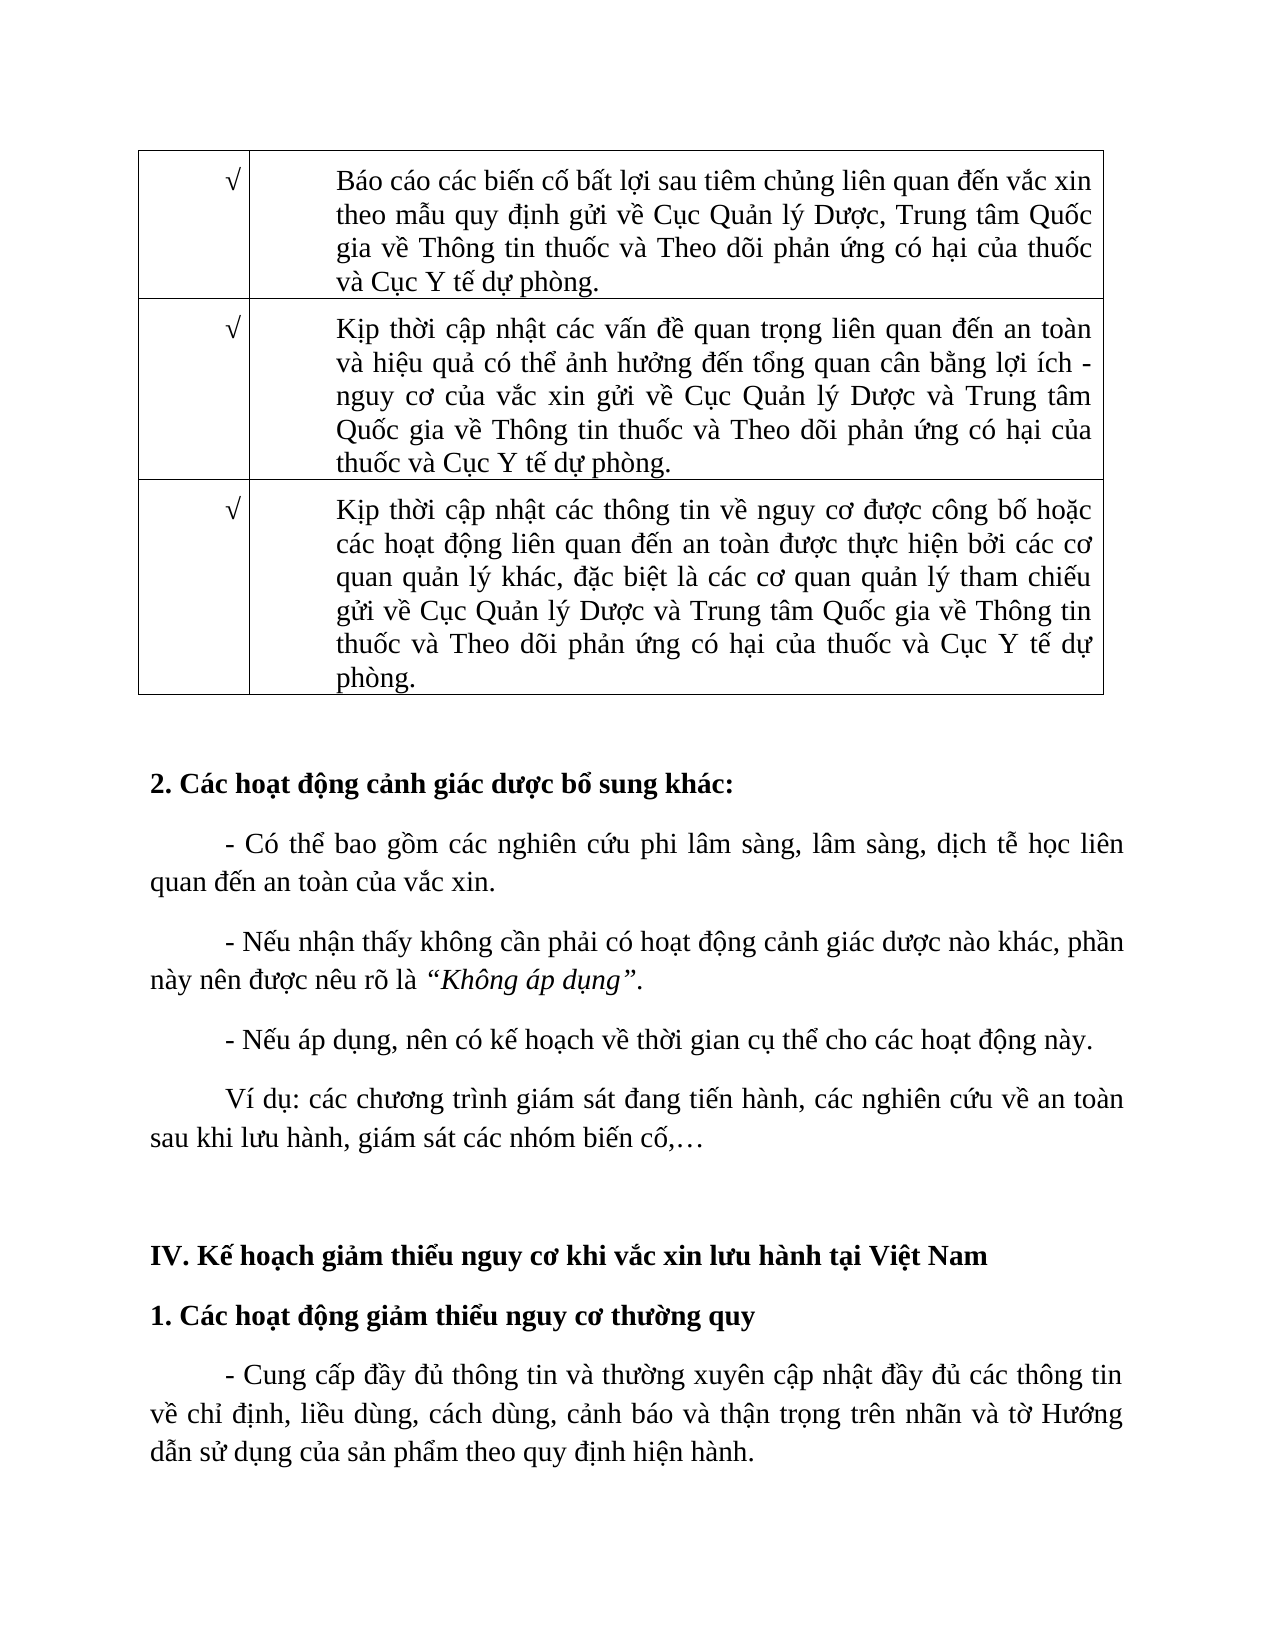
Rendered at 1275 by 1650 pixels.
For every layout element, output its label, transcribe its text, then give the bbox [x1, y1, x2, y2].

text 2. Các hoạt động cảnh giác dược bổ sung khác: [150, 767, 1125, 800]
text Ví dụ: các chương trình giám sát đang tiến hành, các nghiên cứu về an toàn sau khi lưu hành, giám sát các nhóm biến cố,… [150, 1081, 1125, 1153]
text - Nếu nhận thấy không cần phải có hoạt động cảnh giác dược nào khác, phần này nên được nêu rõ là “Không áp dụng”. [150, 924, 1125, 996]
text - Có thể bao gồm các nghiên cứu phi lâm sàng, lâm sàng, dịch tễ học liên quan đến an toàn của vắc xin. [150, 826, 1125, 898]
text - Cung cấp đầy đủ thông tin và thường xuyên cập nhật đầy đủ các thông tin về chỉ định, liều dùng, cách dùng, cảnh báo và thận trọng trên nhãn và tờ Hướng dẫn sử dụng của sản phẩm theo quy định hiện hành. [150, 1357, 1125, 1468]
table_cell √ [139, 480, 249, 694]
text IV. Kế hoạch giảm thiểu nguy cơ khi vắc xin lưu hành tại Việt Nam [150, 1238, 1125, 1272]
table_cell Kịp thời cập nhật các vấn đề quan trọng liên quan đến an toàn và hiệu quả có thể ảnh hưởng đến tổng quan cân bằng lợi ích - nguy cơ của vắc xin gửi về Cục Quản lý Dược và Trung tâm Quốc gia về Thông tin thuốc và Theo dõi phản ứng có hại của thuốc và Cục Y tế dự phòng. [250, 299, 1103, 479]
text - Nếu áp dụng, nên có kế hoạch về thời gian cụ thể cho các hoạt động này. [150, 1022, 1125, 1055]
table_cell √ [139, 299, 249, 479]
table_header √ [139, 151, 249, 298]
text 1. Các hoạt động giảm thiểu nguy cơ thường quy [150, 1298, 1125, 1331]
table_header Báo cáo các biến cố bất lợi sau tiêm chủng liên quan đến vắc xin theo mẫu quy định gửi về Cục Quản lý Dược, Trung tâm Quốc gia về Thông tin thuốc và Theo dõi phản ứng có hại của thuốc và Cục Y tế dự phòng. [250, 151, 1103, 298]
table_cell Kịp thời cập nhật các thông tin về nguy cơ được công bố hoặc các hoạt động liên quan đến an toàn được thực hiện bởi các cơ quan quản lý khác, đặc biệt là các cơ quan quản lý tham chiếu gửi về Cục Quản lý Dược và Trung tâm Quốc gia về Thông tin thuốc và Theo dõi phản ứng có hại của thuốc và Cục Y tế dự phòng. [250, 480, 1103, 694]
